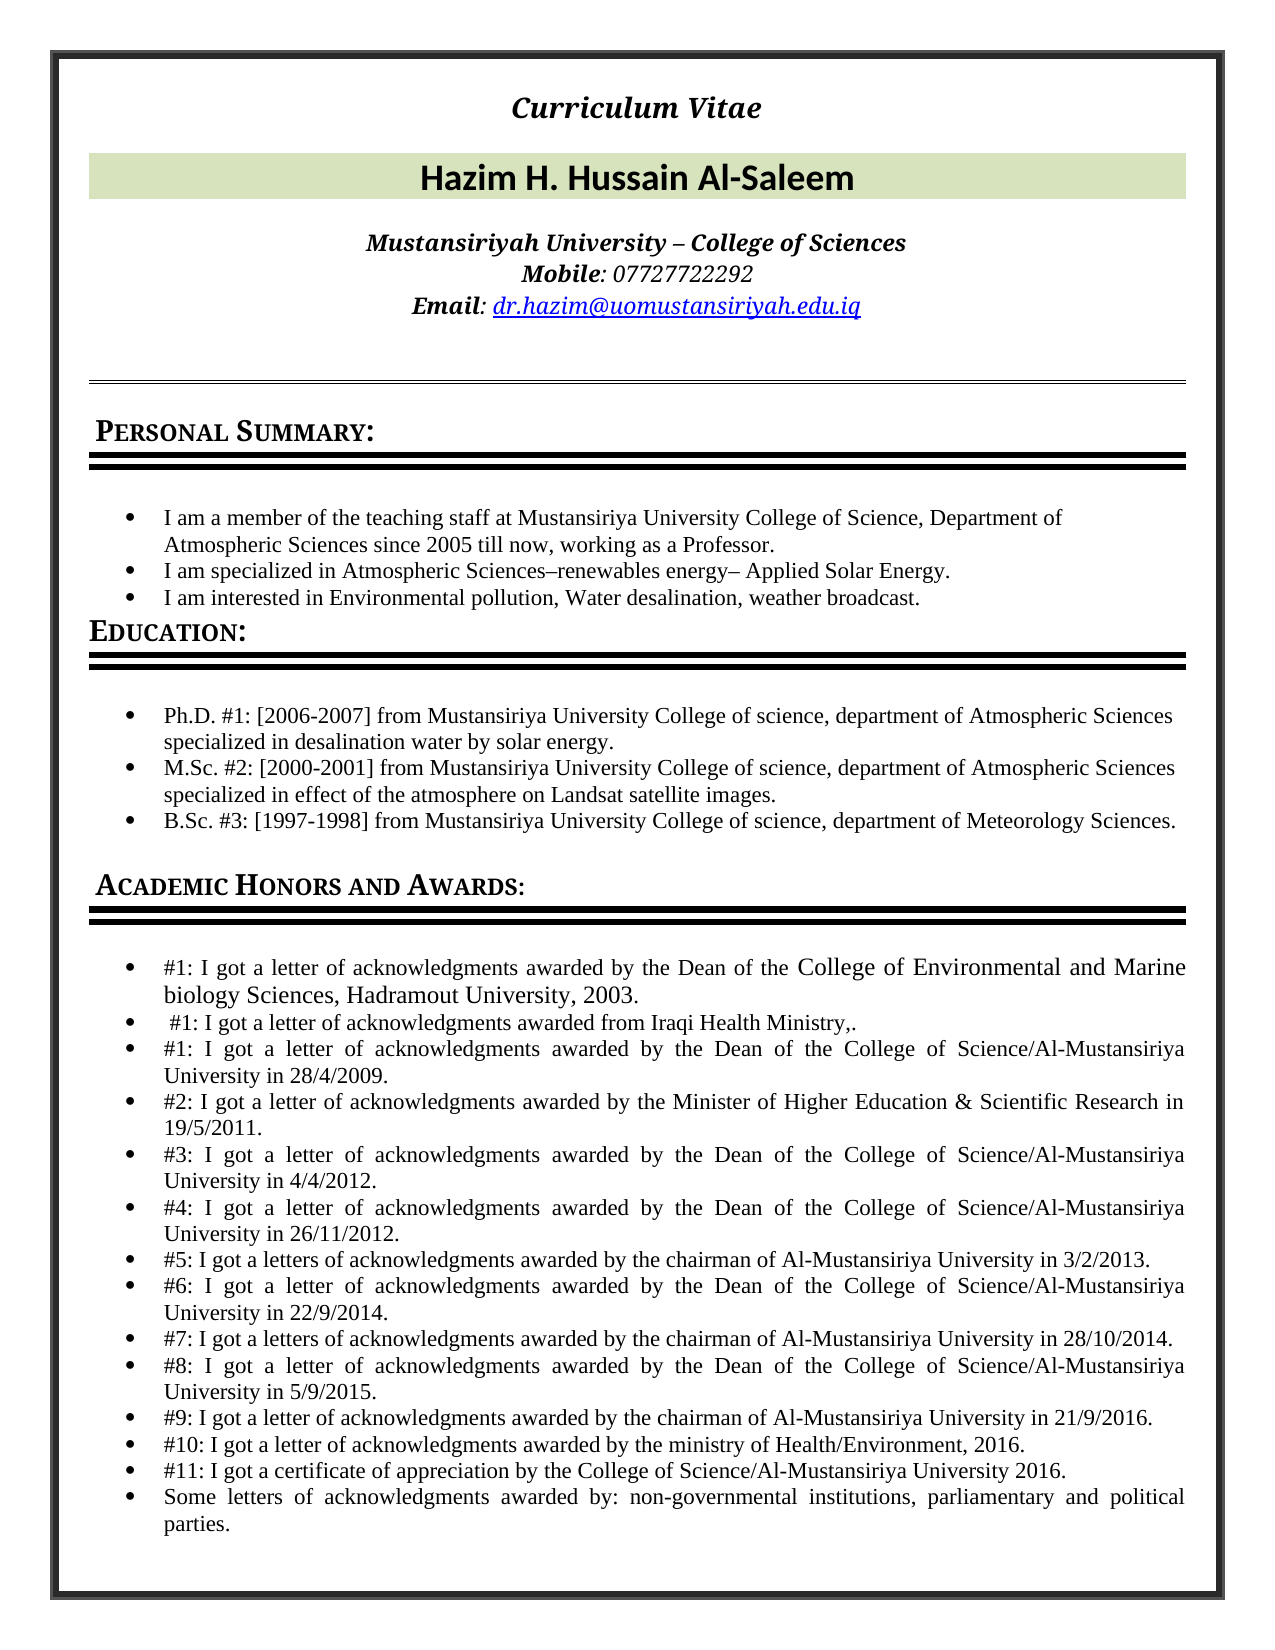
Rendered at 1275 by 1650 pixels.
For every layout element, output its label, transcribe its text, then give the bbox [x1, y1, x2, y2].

list #8: I got a letter of acknowledgments awarded by the Dean of the College of Science/Al-Mustansiriya University in 5/9/2015. [126, 1352, 1186, 1404]
text ACADEMIC HONORS AND AWARDS: [89, 865, 1186, 906]
list #1: I got a letter of acknowledgments awarded by the Dean of the College of Science/Al-Mustansiriya University in 28/4/2009. [126, 1035, 1186, 1088]
list #3: I got a letter of acknowledgments awarded by the Dean of the College of Science/Al-Mustansiriya University in 4/4/2012. [126, 1141, 1186, 1193]
text Mustansiriyah University – College of Sciences [89, 227, 1186, 258]
list #2: I got a letter of acknowledgments awarded by the Minister of Higher Education & Scientific Research in 19/5/2011. [126, 1088, 1186, 1141]
list I am a member of the teaching staff at Mustansiriya University College of Science, Department of Atmospheric Sciences since 2005 till now, working as a Professor. [126, 504, 1186, 557]
list #6: I got a letter of acknowledgments awarded by the Dean of the College of Science/Al-Mustansiriya University in 22/9/2014. [126, 1273, 1186, 1325]
list #10: I got a letter of acknowledgments awarded by the ministry of Health/Environment, 2016. [126, 1431, 1186, 1457]
list #5: I got a letters of acknowledgments awarded by the chairman of Al-Mustansiriya University in 3/2/2013. [126, 1246, 1186, 1273]
list #7: I got a letters of acknowledgments awarded by the chairman of Al-Mustansiriya University in 28/10/2014. [126, 1325, 1186, 1352]
text Hazim H. Hussain Al-Saleem [89, 153, 1186, 199]
list #9: I got a letter of acknowledgments awarded by the chairman of Al-Mustansiriya University in 21/9/2016. [126, 1404, 1186, 1431]
text Personal Summary: [89, 410, 1186, 452]
list Ph.D. #1: [2006-2007] from Mustansiriya University College of science, department of Atmospheric Sciences specialized in desalination water by solar energy. [126, 702, 1186, 754]
text Curriculum Vitae [89, 89, 1186, 127]
list I am interested in Environmental pollution, Water desalination, weather broadcast. [126, 583, 1186, 610]
list I am specialized in Atmospheric Sciences–renewables energy– Applied Solar Energy. [126, 557, 1186, 583]
text Education: [89, 610, 1186, 652]
list Some letters of acknowledgments awarded by: non-governmental institutions, parliamentary and political parties. [126, 1483, 1186, 1536]
list #1: I got a letter of acknowledgments awarded from Iraqi Health Ministry,. [126, 1009, 1186, 1035]
list M.Sc. #2: [2000-2001] from Mustansiriya University College of science, department of Atmospheric Sciences specialized in effect of the atmosphere on Landsat satellite images. [126, 754, 1186, 807]
list #4: I got a letter of acknowledgments awarded by the Dean of the College of Science/Al-Mustansiriya University in 26/11/2012. [126, 1193, 1186, 1246]
text Email: dr.hazim@uomustansiriyah.edu.iq [89, 289, 1186, 321]
list B.Sc. #3: [1997-1998] from Mustansiriya University College of science, department of Meteorology Sciences. [126, 807, 1186, 833]
list #1: I got a letter of acknowledgments awarded by the Dean of the College of Environmental and Marine biology Sciences, Hadramout University, 2003. [126, 952, 1186, 1009]
list #11: I got a certificate of appreciation by the College of Science/Al-Mustansiriya University 2016. [126, 1457, 1186, 1483]
text Mobile: 07727722292 [89, 258, 1186, 289]
